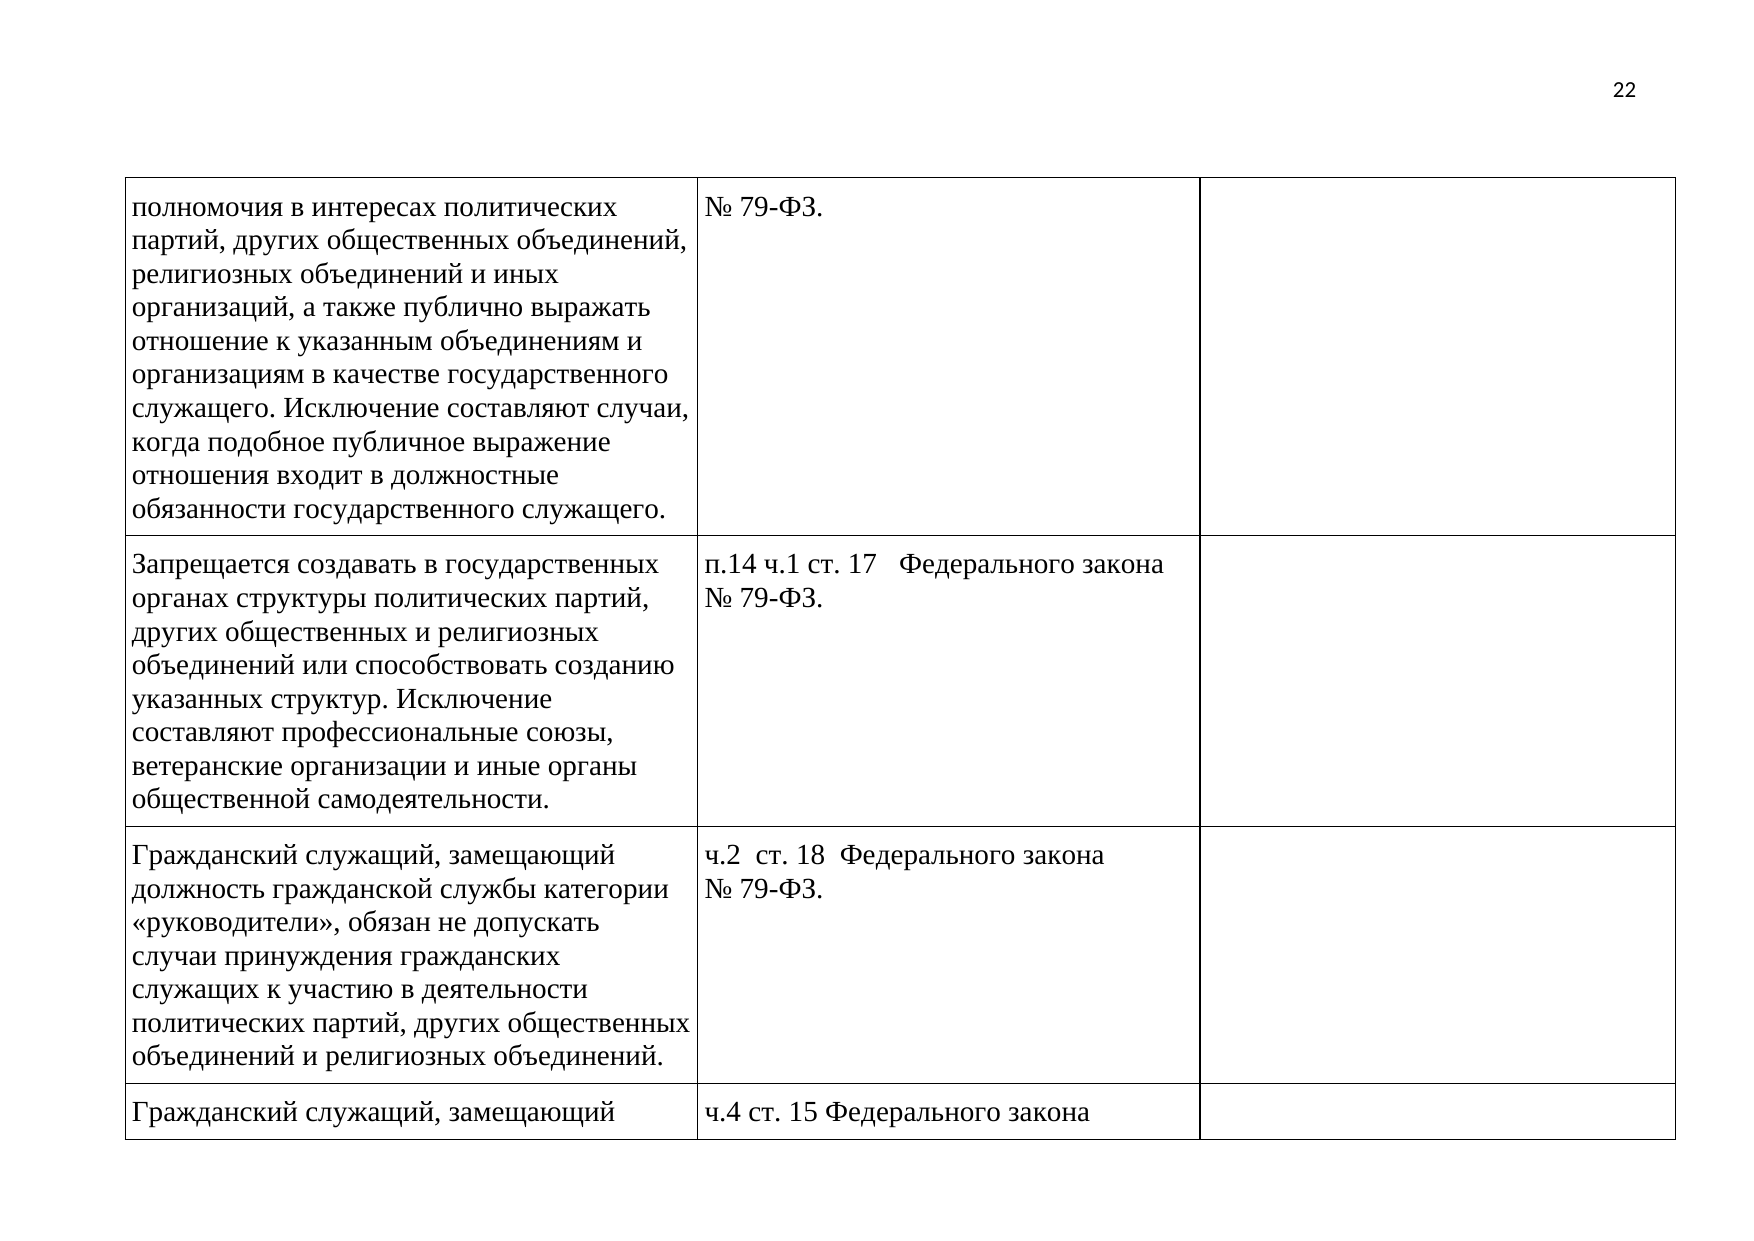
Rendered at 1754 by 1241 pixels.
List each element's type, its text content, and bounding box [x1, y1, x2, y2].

table_cell Гражданский служащий, замещающий должность гражданской службы категории «руководители», обязан не допускать случаи принуждения гражданских служащих к участию в деятельности политических партий, других общественных объединений и религиозных объединений. [126, 827, 697, 1083]
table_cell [698, 178, 1199, 535]
table_cell [1201, 536, 1675, 826]
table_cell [126, 178, 697, 535]
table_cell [698, 1084, 1199, 1138]
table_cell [126, 1084, 697, 1138]
table_cell п.14 ч.1 ст. 17 Федерального закона № 79-ФЗ. [698, 536, 1199, 826]
table_cell [1201, 178, 1675, 535]
table_cell [1201, 1084, 1675, 1138]
table_cell [1201, 827, 1675, 1083]
table_cell Запрещается создавать в государственных органах структуры политических партий, других общественных и религиозных объединений или способствовать созданию указанных структур. Исключение составляют профессиональные союзы, ветеранские организации и иные органы общественной самодеятельности. [126, 536, 697, 826]
table_cell ч.2 ст. 18 Федерального закона № 79-ФЗ. [698, 827, 1199, 1083]
